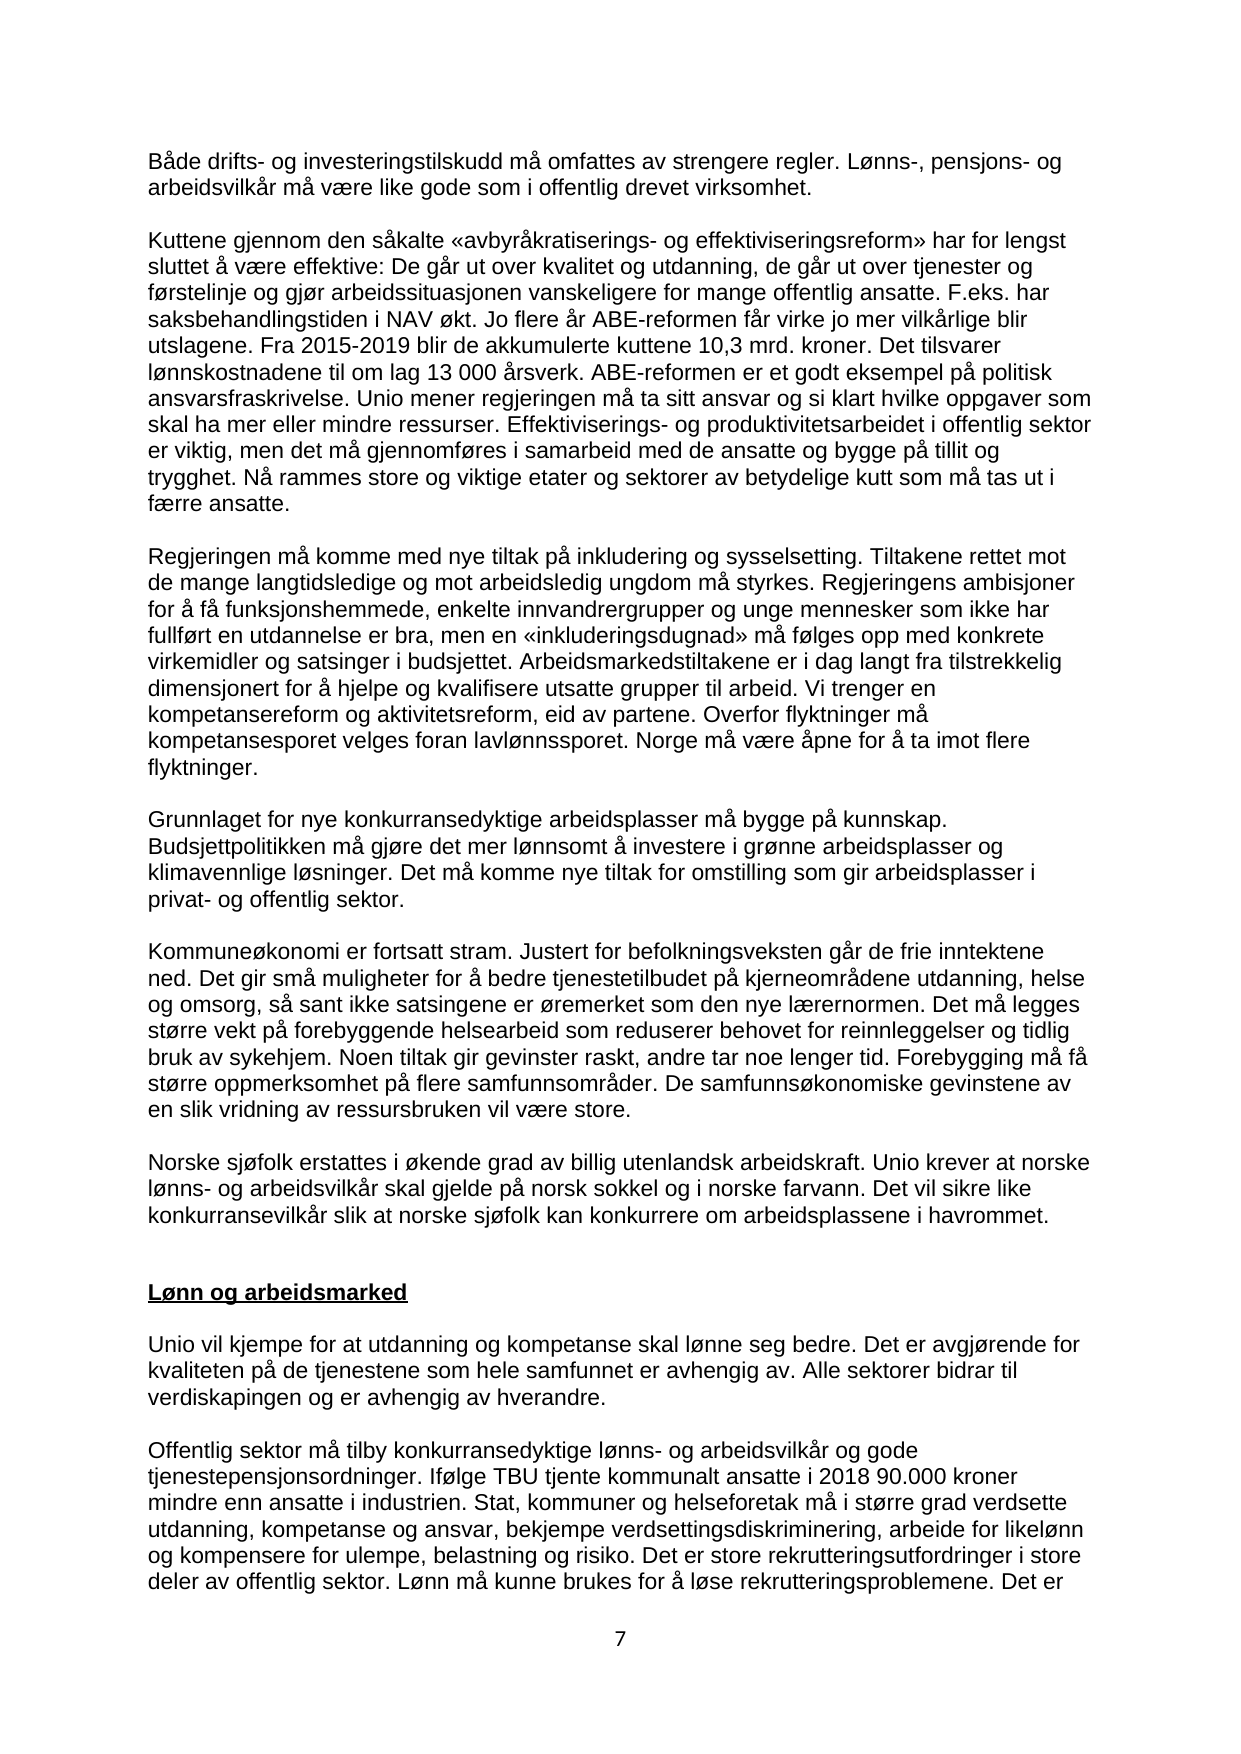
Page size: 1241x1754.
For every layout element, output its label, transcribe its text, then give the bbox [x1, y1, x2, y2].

text Grunnlaget for nye konkurransedyktige arbeidsplasser må bygge på kunnskap. Budsjettpolitikken må gjøre det mer lønnsomt å investere i grønne arbeidsplasser og klimavennlige løsninger. Det må komme nye tiltak for omstilling som gir arbeidsplasser i privat- og offentlig sektor. [148, 806, 1093, 912]
text Regjeringen må komme med nye tiltak på inkludering og sysselsetting. Tiltakene rettet mot de mange langtidsledige og mot arbeidsledig ungdom må styrkes. Regjeringens ambisjoner for å få funksjonshemmede, enkelte innvandrergrupper og unge mennesker som ikke har fullført en utdannelse er bra, men en «inkluderingsdugnad» må følges opp med konkrete virkemidler og satsinger i budsjettet. Arbeidsmarkedstiltakene er i dag langt fra tilstrekkelig dimensjonert for å hjelpe og kvalifisere utsatte grupper til arbeid. Vi trenger en kompetansereform og aktivitetsreform, eid av partene. Overfor flyktninger må kompetansesporet velges foran lavlønnssporet. Norge må være åpne for å ta imot flere flyktninger. [148, 543, 1093, 780]
text Norske sjøfolk erstattes i økende grad av billig utenlandsk arbeidskraft. Unio krever at norske lønns- og arbeidsvilkår skal gjelde på norsk sokkel og i norske farvann. Det vil sikre like konkurransevilkår slik at norske sjøfolk kan konkurrere om arbeidsplassene i havrommet. [148, 1149, 1093, 1228]
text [148, 1437, 1093, 1595]
text Unio vil kjempe for at utdanning og kompetanse skal lønne seg bedre. Det er avgjørende for kvaliteten på de tjenestene som hele samfunnet er avhengig av. Alle sektorer bidrar til verdiskapingen og er avhengig av hverandre. [148, 1331, 1093, 1410]
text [148, 148, 1093, 200]
text Kuttene gjennom den såkalte «avbyråkratiserings- og effektiviseringsreform» har for lengst sluttet å være effektive: De går ut over kvalitet og utdanning, de går ut over tjenester og førstelinje og gjør arbeidssituasjonen vanskeligere for mange offentlig ansatte. F.eks. har saksbehandlingstiden i NAV økt. Jo flere år ABE-reformen får virke jo mer vilkårlige blir utslagene. Fra 2015-2019 blir de akkumulerte kuttene 10,3 mrd. kroner. Det tilsvarer lønnskostnadene til om lag 13 000 årsverk. ABE-reformen er et godt eksempel på politisk ansvarsfraskrivelse. Unio mener regjeringen må ta sitt ansvar og si klart hvilke oppgaver som skal ha mer eller mindre ressurser. Effektiviserings- og produktivitetsarbeidet i offentlig sektor er viktig, men det må gjennomføres i samarbeid med de ansatte og bygge på tillit og trygghet. Nå rammes store og viktige etater og sektorer av betydelige kutt som må tas ut i færre ansatte. [148, 227, 1093, 517]
text Kommuneøkonomi er fortsatt stram. Justert for befolkningsveksten går de frie inntektene ned. Det gir små muligheter for å bedre tjenestetilbudet på kjerneområdene utdanning, helse og omsorg, så sant ikke satsingene er øremerket som den nye lærernormen. Det må legges større vekt på forebyggende helsearbeid som reduserer behovet for reinnleggelser og tidlig bruk av sykehjem. Noen tiltak gir gevinster raskt, andre tar noe lenger tid. Forebygging må få større oppmerksomhet på flere samfunnsområder. De samfunnsøkonomiske gevinstene av en slik vridning av ressursbruken vil være store. [148, 938, 1093, 1123]
text Lønn og arbeidsmarked [148, 1278, 1093, 1305]
